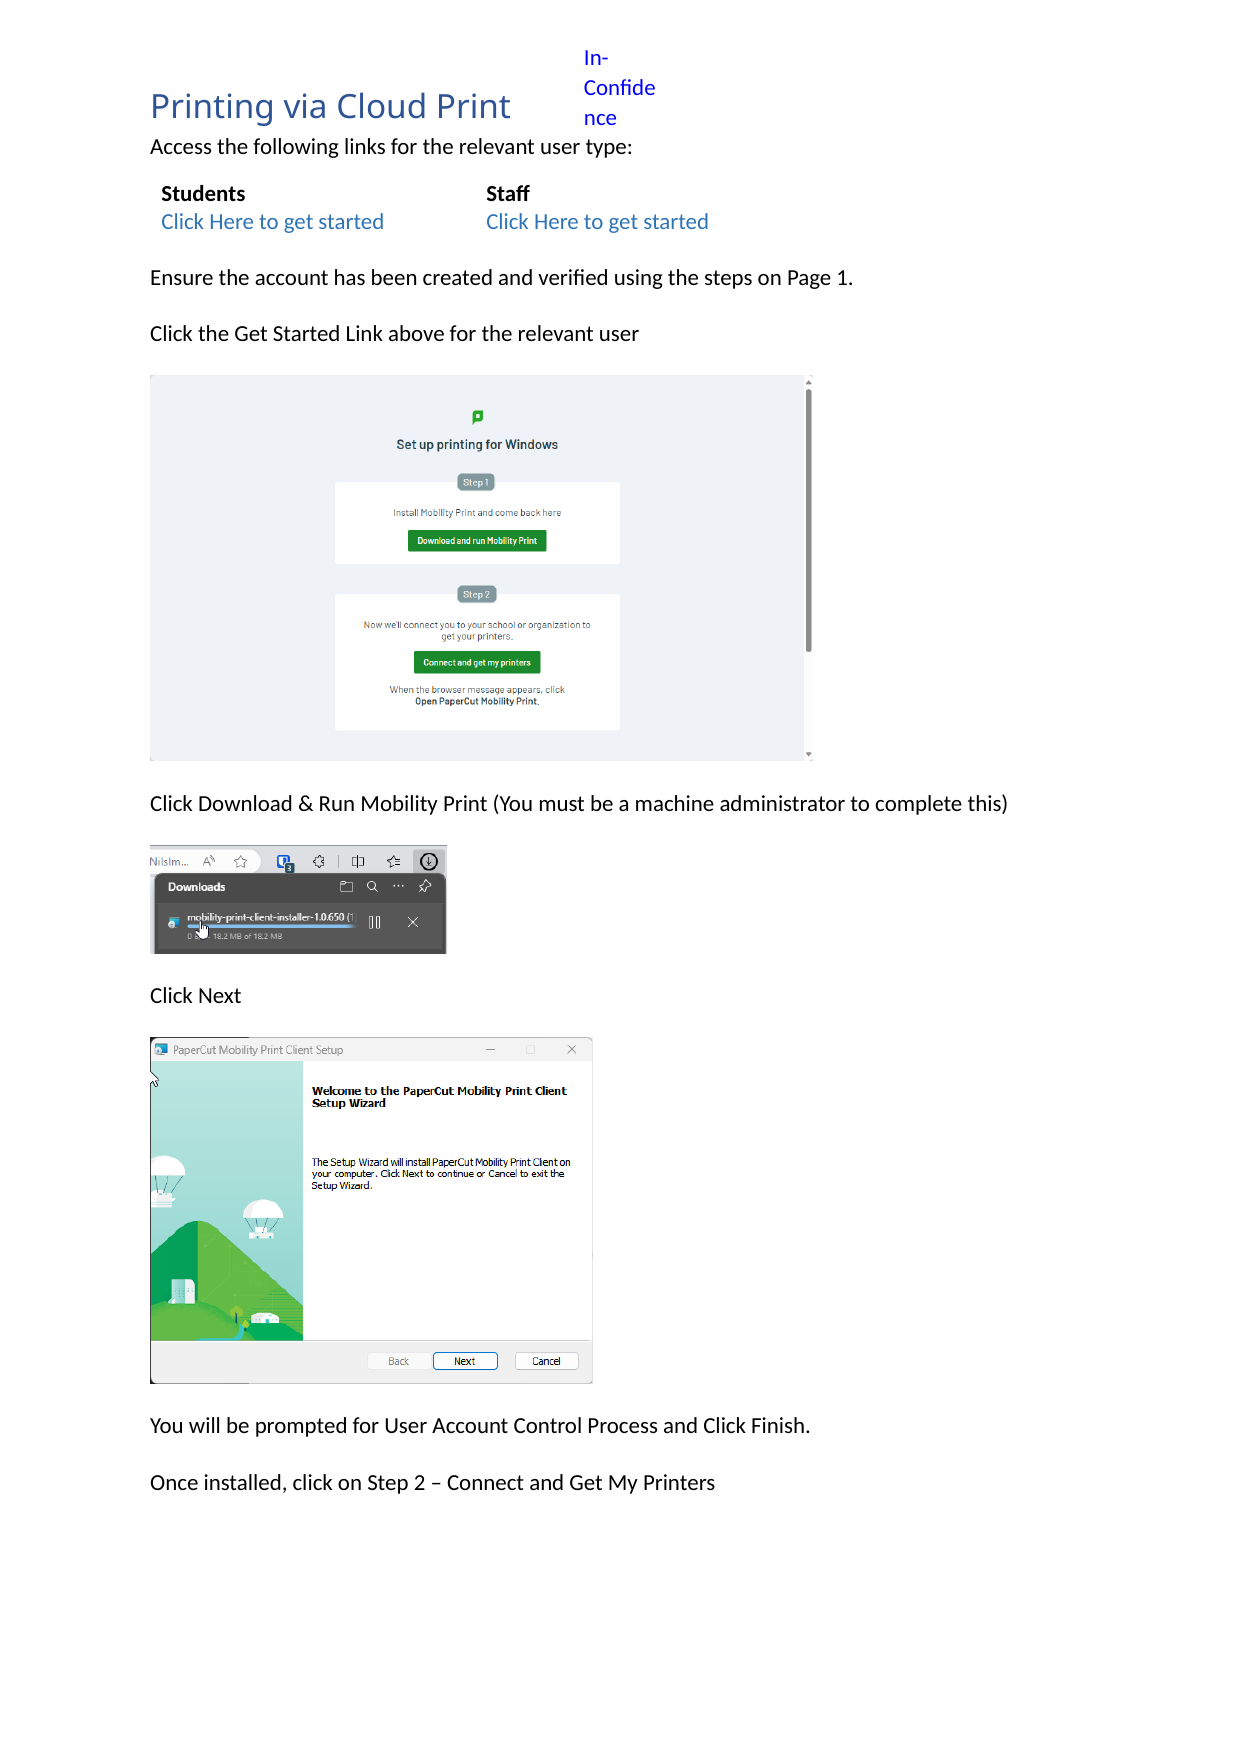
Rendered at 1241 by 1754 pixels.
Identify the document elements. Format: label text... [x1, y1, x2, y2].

table_cell Click Here to get started [475, 207, 1089, 235]
subtitle Printing via Cloud Print [150, 83, 1090, 129]
text Ensure the account has been created and verified using the steps on Page 1. [150, 263, 1090, 291]
picture [150, 375, 813, 761]
picture [150, 1037, 593, 1384]
text Click Next [150, 982, 1090, 1009]
table_header Staff [475, 179, 1089, 207]
text You will be prompted for User Account Control Process and Click Finish. [150, 1412, 1090, 1440]
table_header Students [150, 179, 475, 207]
text Once installed, click on Step 2 – Connect and Get My Printers [150, 1468, 1090, 1496]
text Click Download & Run Mobility Print (You must be a machine administrator to complete this) [150, 789, 1090, 817]
text Click the Get Started Link above for the relevant user [150, 319, 1090, 347]
text Access the following links for the relevant user type: [150, 132, 1090, 160]
picture [150, 845, 448, 954]
table_cell Click Here to get started [150, 207, 475, 235]
